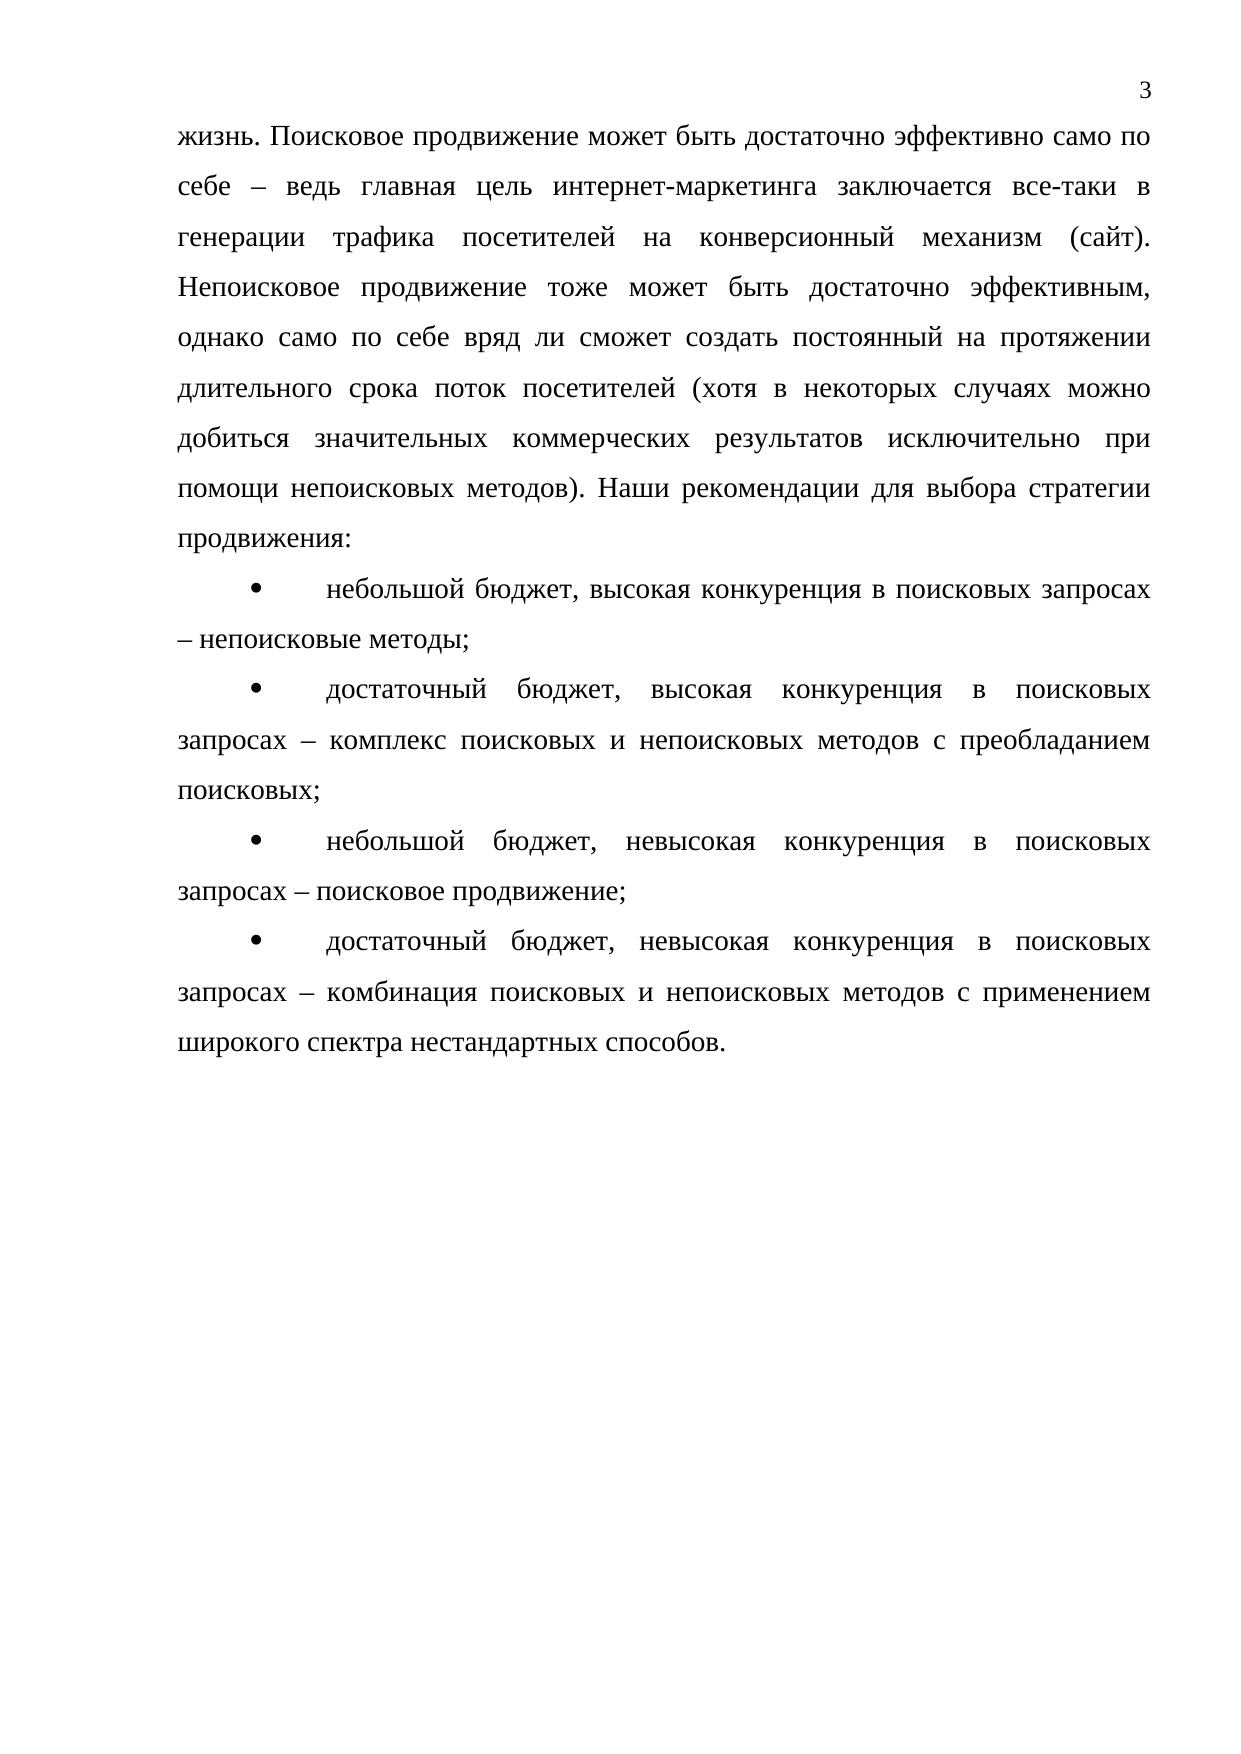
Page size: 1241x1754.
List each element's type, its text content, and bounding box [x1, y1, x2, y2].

list достаточный бюджет, невысокая конкуренция в поисковых запросах – комбинация поисковых и непоисковых методов с применением широкого спектра нестандартных способов. [177, 923, 1152, 1058]
list достаточный бюджет, высокая конкуренция в поисковых запросах – комплекс поисковых и непоисковых методов с преобладанием поисковых; [177, 672, 1152, 806]
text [177, 118, 1152, 554]
list небольшой бюджет, высокая конкуренция в поисковых запросах – непоисковые методы; [177, 571, 1152, 655]
list небольшой бюджет, невысокая конкуренция в поисковых запросах – поисковое продвижение; [177, 823, 1152, 907]
